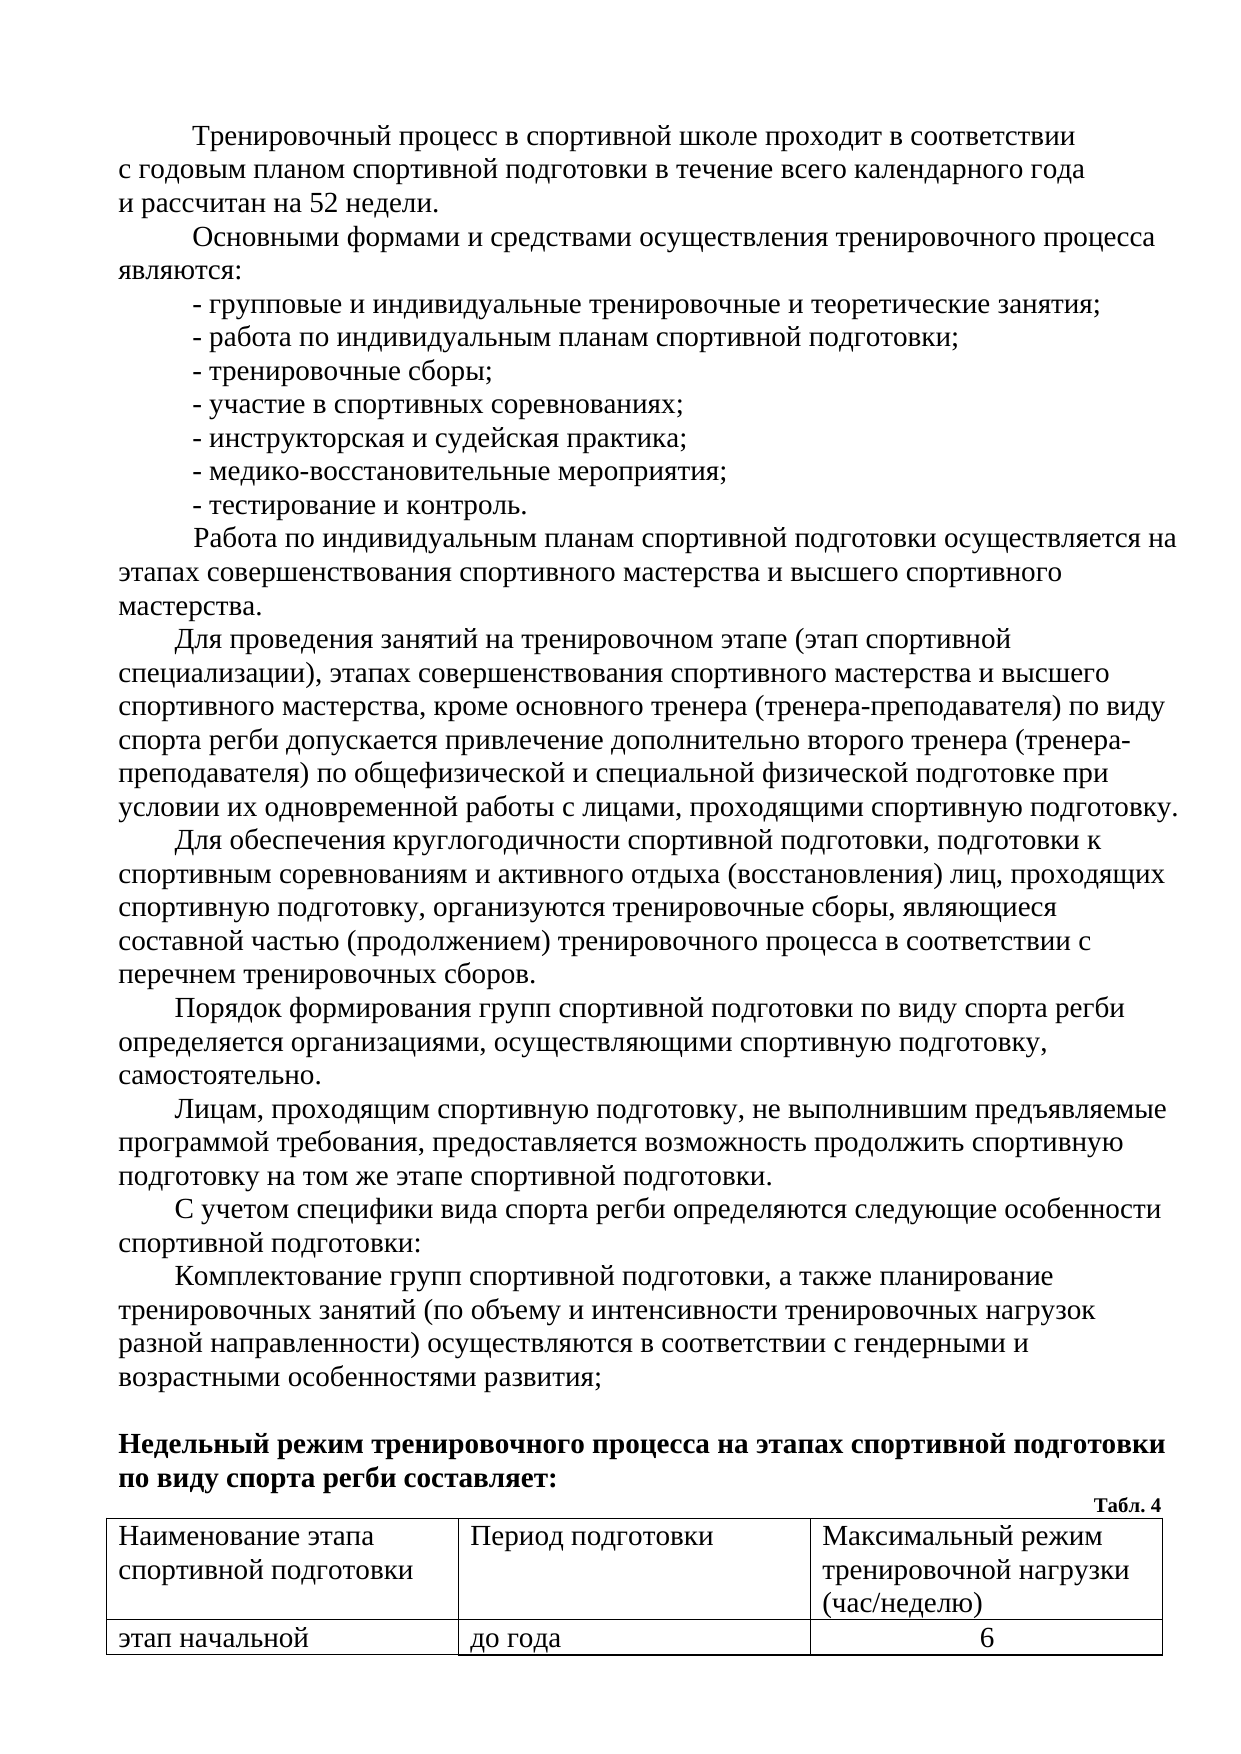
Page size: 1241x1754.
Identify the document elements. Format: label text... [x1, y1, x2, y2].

text Порядок формирования групп спортивной подготовки по виду спорта регби определяется организациями, осуществляющими спортивную подготовку, самостоятельно. [118, 990, 1181, 1091]
text Работа по индивидуальным планам спортивной подготовки осуществляется на этапах совершенствования спортивного мастерства и высшего спортивного мастерства. [118, 521, 1181, 621]
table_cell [107, 1620, 458, 1654]
text - тестирование и контроль. [118, 487, 1181, 521]
table_header Наименование этапа спортивной подготовки [107, 1519, 458, 1619]
text Тренировочный процесс в спортивной школе проходит в соответствии с годовым планом спортивной подготовки в течение всего календарного года и рассчитан на 52 недели. [118, 118, 1181, 219]
table_header Период подготовки [459, 1519, 810, 1619]
text - медико-восстановительные мероприятия; [118, 453, 1181, 487]
text - участие в спортивных соревнованиях; [118, 386, 1181, 420]
text С учетом специфики вида спорта регби определяются следующие особенности спортивной подготовки: [118, 1191, 1181, 1258]
text Лицам, проходящим спортивную подготовку, не выполнившим предъявляемые программой требования, предоставляется возможность продолжить спортивную подготовку на том же этапе спортивной подготовки. [118, 1091, 1181, 1191]
text - инструкторская и судейская практика; [118, 420, 1181, 453]
table_cell до года [459, 1620, 810, 1654]
text Основными формами и средствами осуществления тренировочного процесса являются: [118, 219, 1181, 286]
table_header Максимальный режим тренировочной нагрузки (час/неделю) [811, 1519, 1162, 1619]
text - групповые и индивидуальные тренировочные и теоретические занятия; [118, 286, 1181, 319]
text - работа по индивидуальным планам спортивной подготовки; [118, 319, 1181, 353]
text Табл. 4 [118, 1493, 1181, 1517]
text Комплектование групп спортивной подготовки, а также планирование тренировочных занятий (по объему и интенсивности тренировочных нагрузок разной направленности) осуществляются в соответствии с гендерными и возрастными особенностями развития; [118, 1258, 1181, 1393]
text Для обеспечения круглогодичности спортивной подготовки, подготовки к спортивным соревнованиям и активного отдыха (восстановления) лиц, проходящих спортивную подготовку, организуются тренировочные сборы, являющиеся составной частью (продолжением) тренировочного процесса в соответствии с перечнем тренировочных сборов. [118, 822, 1181, 990]
text Недельный режим тренировочного процесса на этапах спортивной подготовки по виду спорта регби составляет: [118, 1426, 1181, 1493]
text - тренировочные сборы; [118, 353, 1181, 386]
table_cell 6 [811, 1620, 1162, 1654]
text Для проведения занятий на тренировочном этапе (этап спортивной специализации), этапах совершенствования спортивного мастерства и высшего спортивного мастерства, кроме основного тренера (тренера-преподавателя) по виду спорта регби допускается привлечение дополнительно второго тренера (тренера-преподавателя) по общефизической и специальной физической подготовке при условии их одновременной работы с лицами, проходящими спортивную подготовку. [118, 621, 1181, 822]
